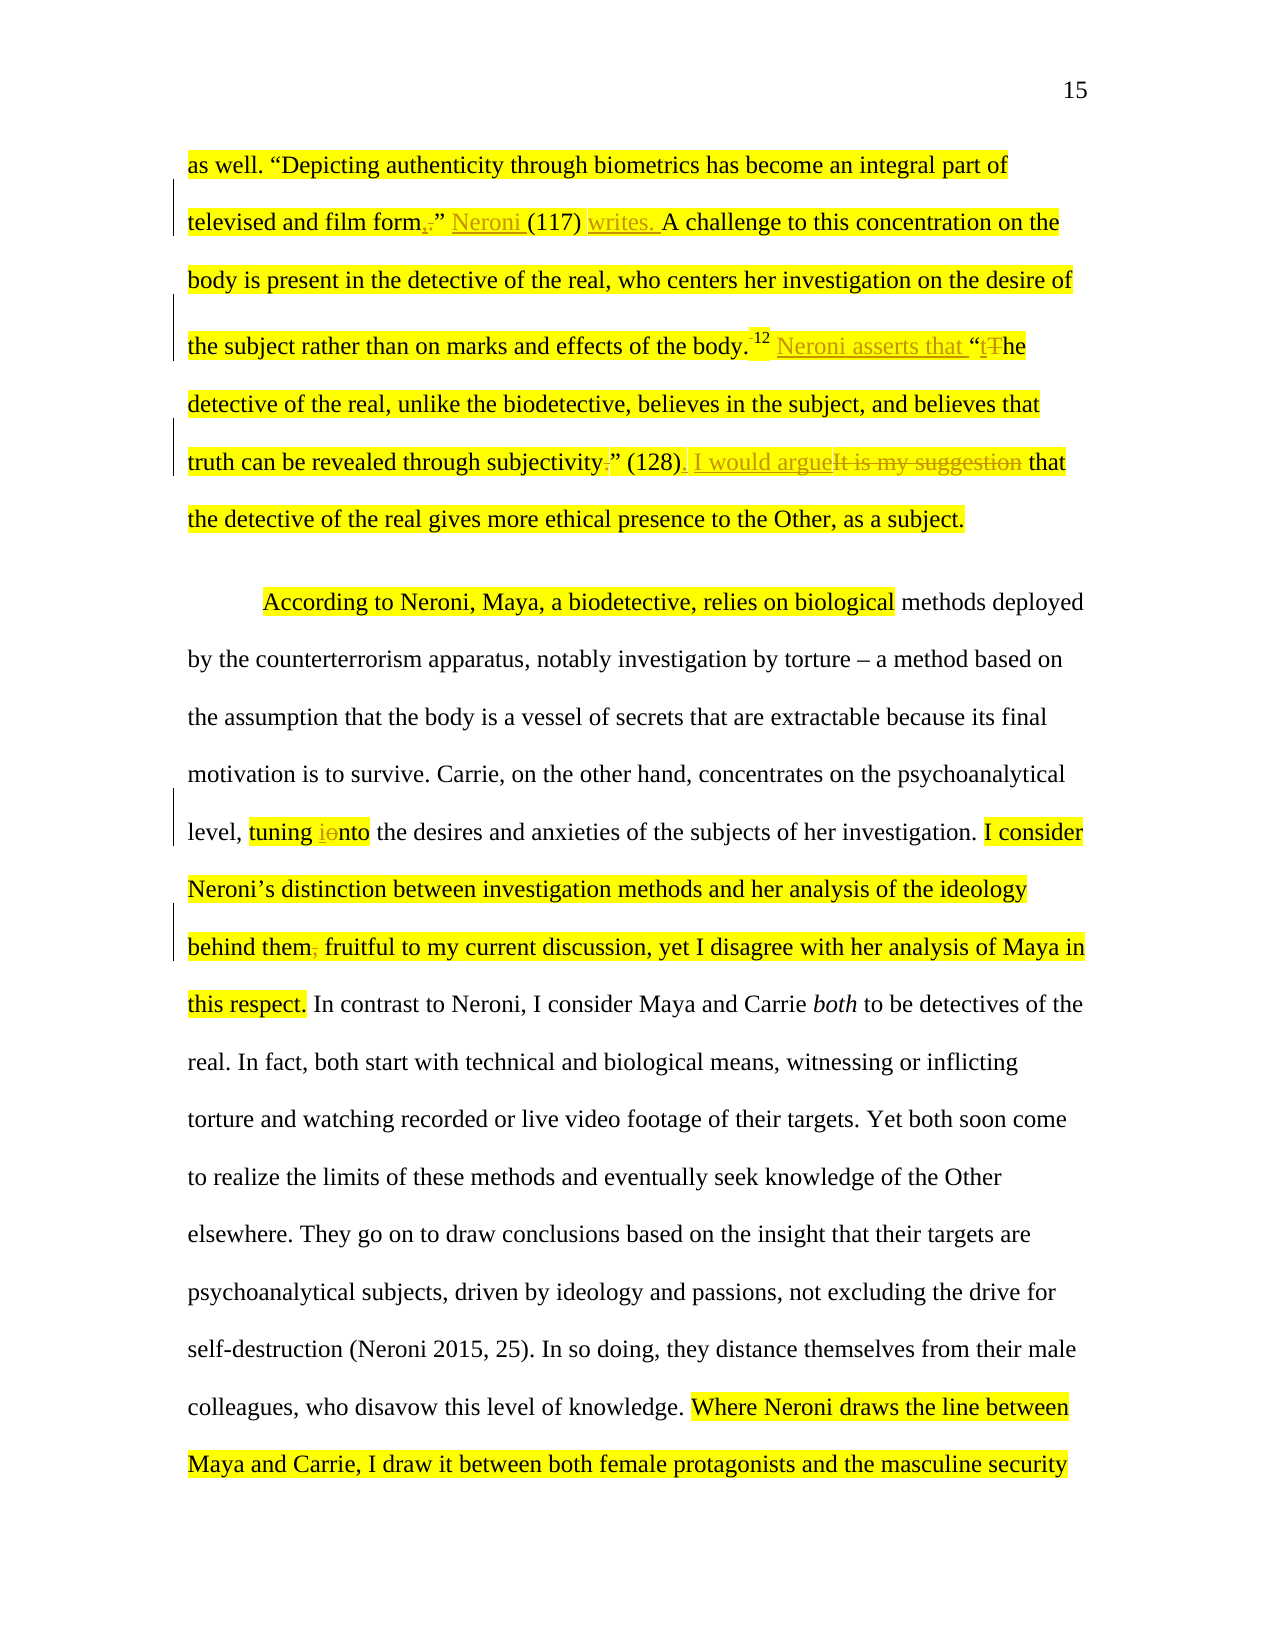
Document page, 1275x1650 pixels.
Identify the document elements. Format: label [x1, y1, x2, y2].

text [187, 587, 1087, 1478]
text [187, 150, 1087, 533]
